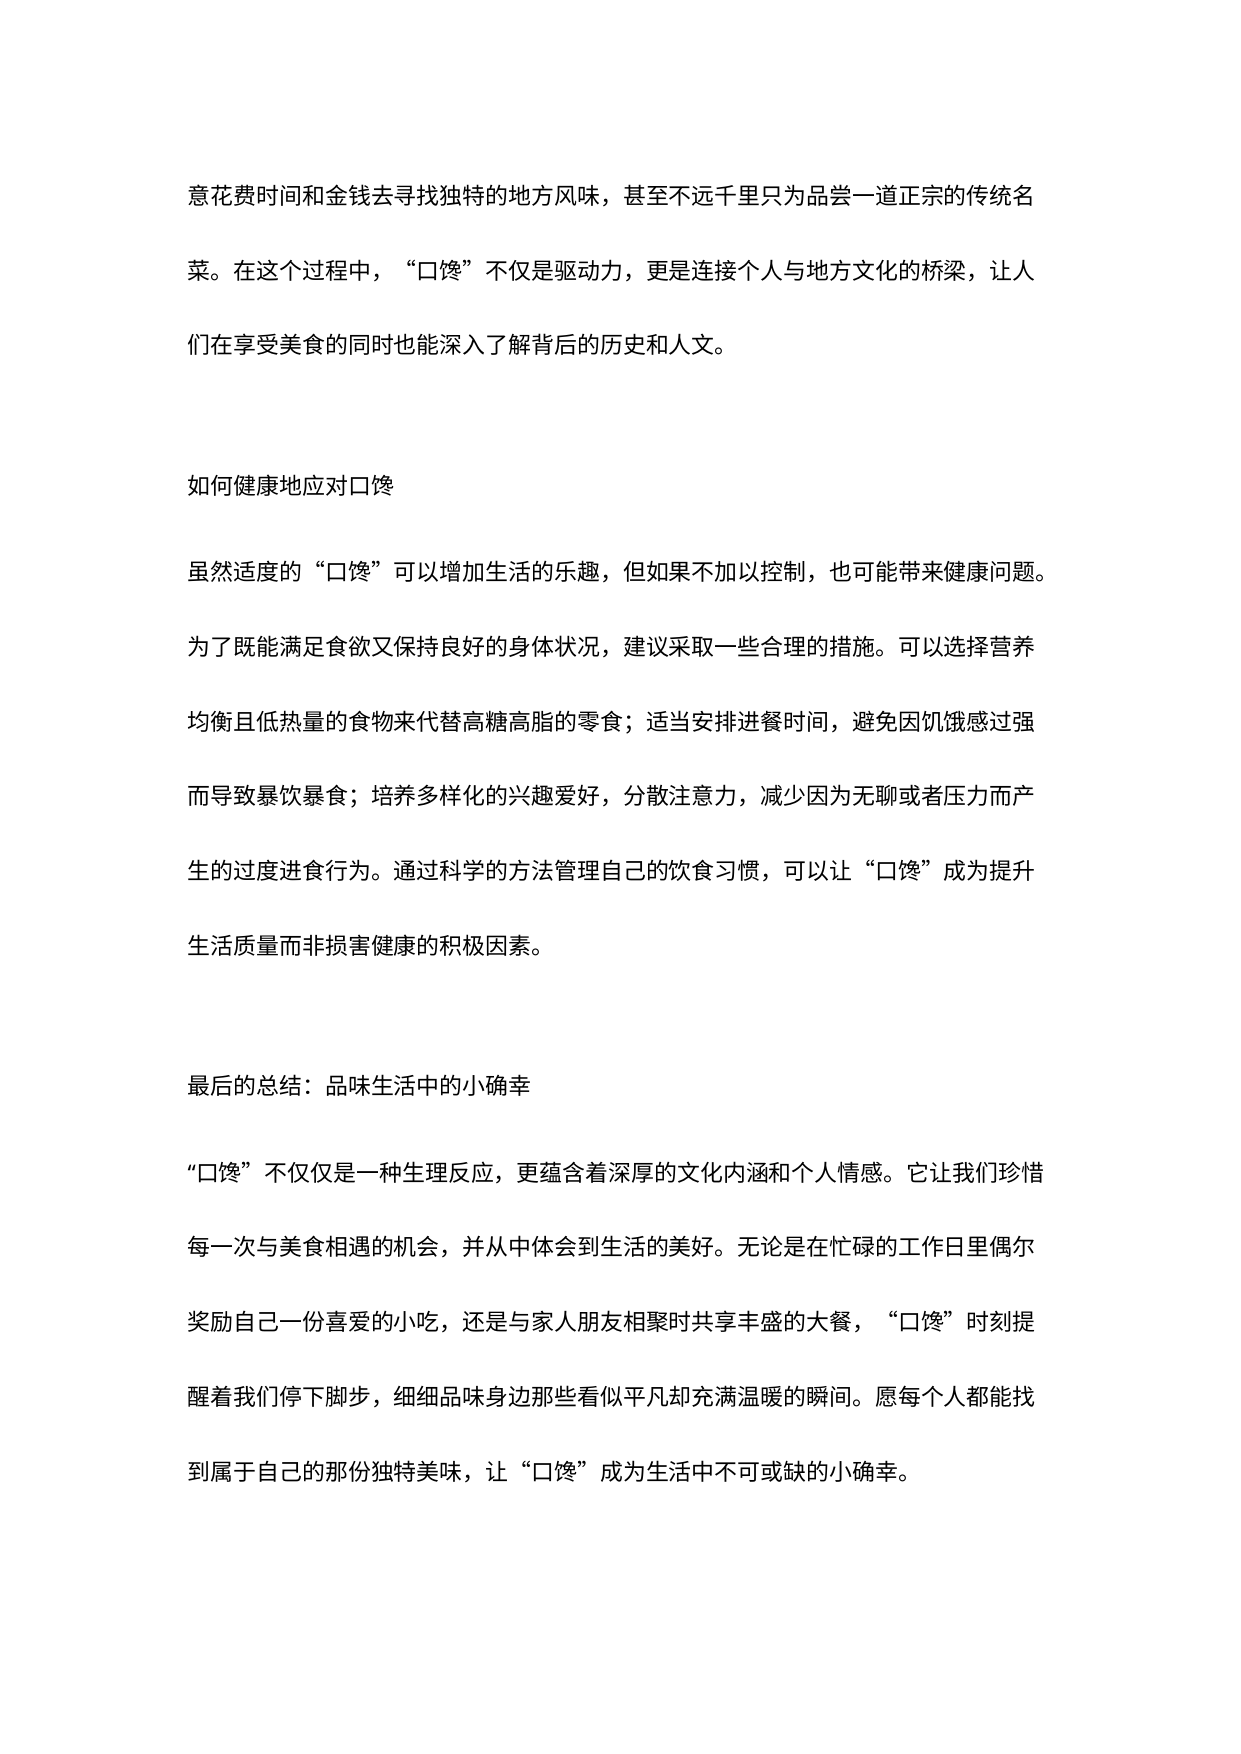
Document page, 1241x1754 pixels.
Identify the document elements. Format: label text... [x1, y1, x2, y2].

text 虽然适度的“口馋”可以增加生活的乐趣，但如果不加以控制，也可能带来健康问题。为了既能满足食欲又保持良好的身体状况，建议采取一些合理的措施。可以选择营养均衡且低热量的食物来代替高糖高脂的零食；适当安排进餐时间，避免因饥饿感过强而导致暴饮暴食；培养多样化的兴趣爱好，分散注意力，减少因为无聊或者压力而产生的过度进食行为。通过科学的方法管理自己的饮食习惯，可以让“口馋”成为提升生活质量而非损害健康的积极因素。 [187, 538, 1053, 977]
text 最后的总结：品味生活中的小确幸 [187, 1052, 1053, 1117]
text “口馋”不仅仅是一种生理反应，更蕴含着深厚的文化内涵和个人情感。它让我们珍惜每一次与美食相遇的机会，并从中体会到生活的美好。无论是在忙碌的工作日里偶尔奖励自己一份喜爱的小吃，还是与家人朋友相聚时共享丰盛的大餐，“口馋”时刻提醒着我们停下脚步，细细品味身边那些看似平凡却充满温暖的瞬间。愿每个人都能找到属于自己的那份独特美味，让“口馋”成为生活中不可或缺的小确幸。 [187, 1139, 1053, 1502]
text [187, 162, 1053, 376]
text 如何健康地应对口馋 [187, 452, 1053, 517]
